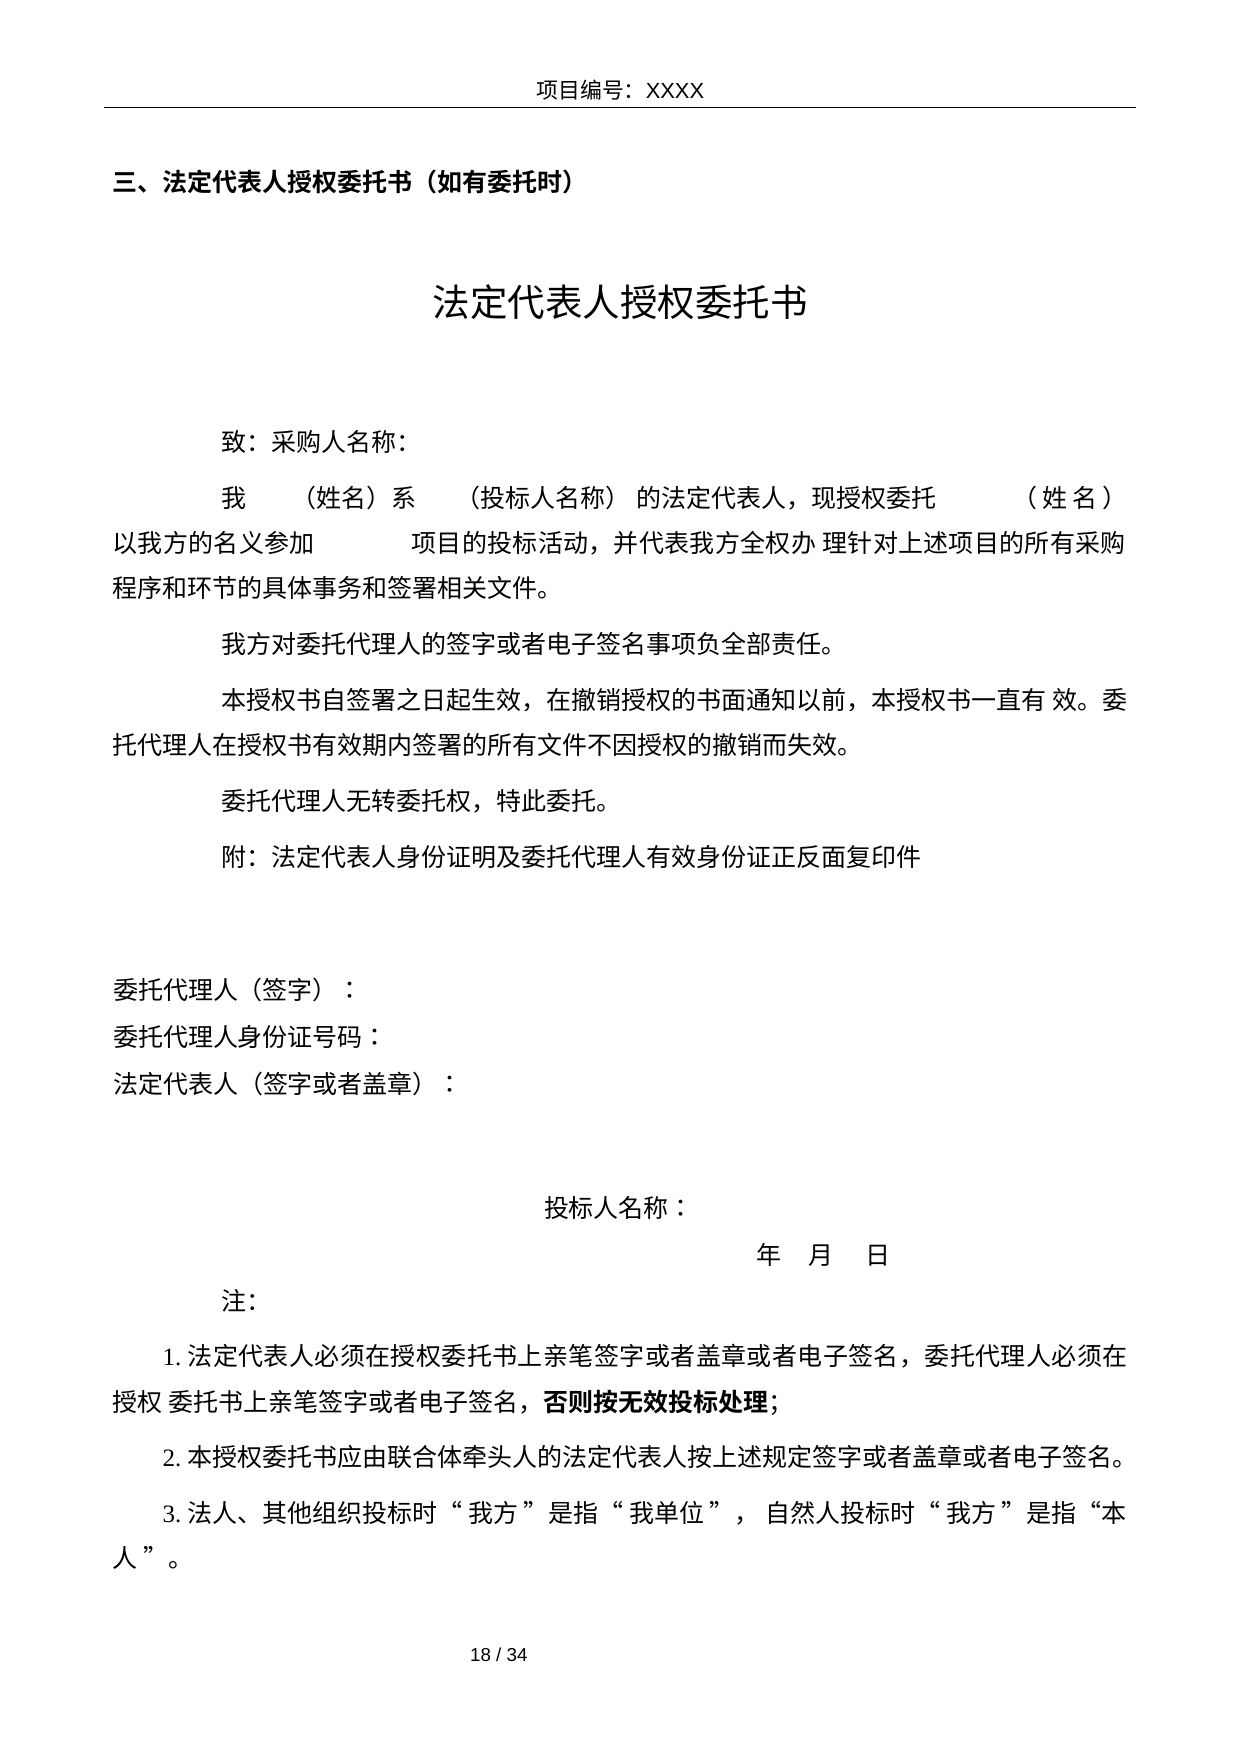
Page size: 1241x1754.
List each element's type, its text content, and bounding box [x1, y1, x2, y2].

text 致：采购人名称： [112, 422, 1128, 459]
text 委托代理人身份证号码： [113, 1022, 1128, 1053]
text 附：法定代表人身份证明及委托代理人有效身份证正反面复印件 [112, 837, 1128, 873]
list 法定代表人授权委托书（如有委托时） [112, 150, 1128, 202]
list 法定代表人必须在授权委托书上亲笔签字或者盖章或者电子签名，委托代理人必须在授权 委托书上亲笔签字或者电子签名，否则按无效投标处理； [112, 1337, 1128, 1418]
text 我 （姓名）系 （投标人名称） 的法定代表人，现授权委托 （姓名）以我方的名义参加 项目的投标活动，并代表我方全权办 理针对上述项目的所有采购程序和环节的具体事务和签署相关文件。 [112, 478, 1128, 605]
text 委托代理人无转委托权，特此委托。 [112, 781, 1128, 818]
title 法定代表人授权委托书 [112, 273, 1128, 327]
text 本授权书自签署之日起生效，在撤销授权的书面通知以前，本授权书一直有 效。委托代理人在授权书有效期内签署的所有文件不因授权的撤销而失效。 [112, 680, 1128, 762]
text 委托代理人（签字）： [113, 975, 1128, 1006]
text 注： [112, 1281, 1128, 1317]
list 本授权委托书应由联合体牵头人的法定代表人按上述规定签字或者盖章或者电子签名。 [112, 1438, 1128, 1474]
list 法人、其他组织投标时“ 我方 ”是指“ 我单位 ”， 自然人投标时“ 我方 ”是指“本人 ”。 [112, 1493, 1128, 1575]
text 我方对委托代理人的签字或者电子签名事项负全部责任。 [112, 624, 1128, 661]
text 年 月 日 [756, 1240, 1128, 1271]
text 法定代表人（签字或者盖章）： [113, 1069, 1128, 1100]
text 投标人名称： [112, 1192, 1128, 1223]
